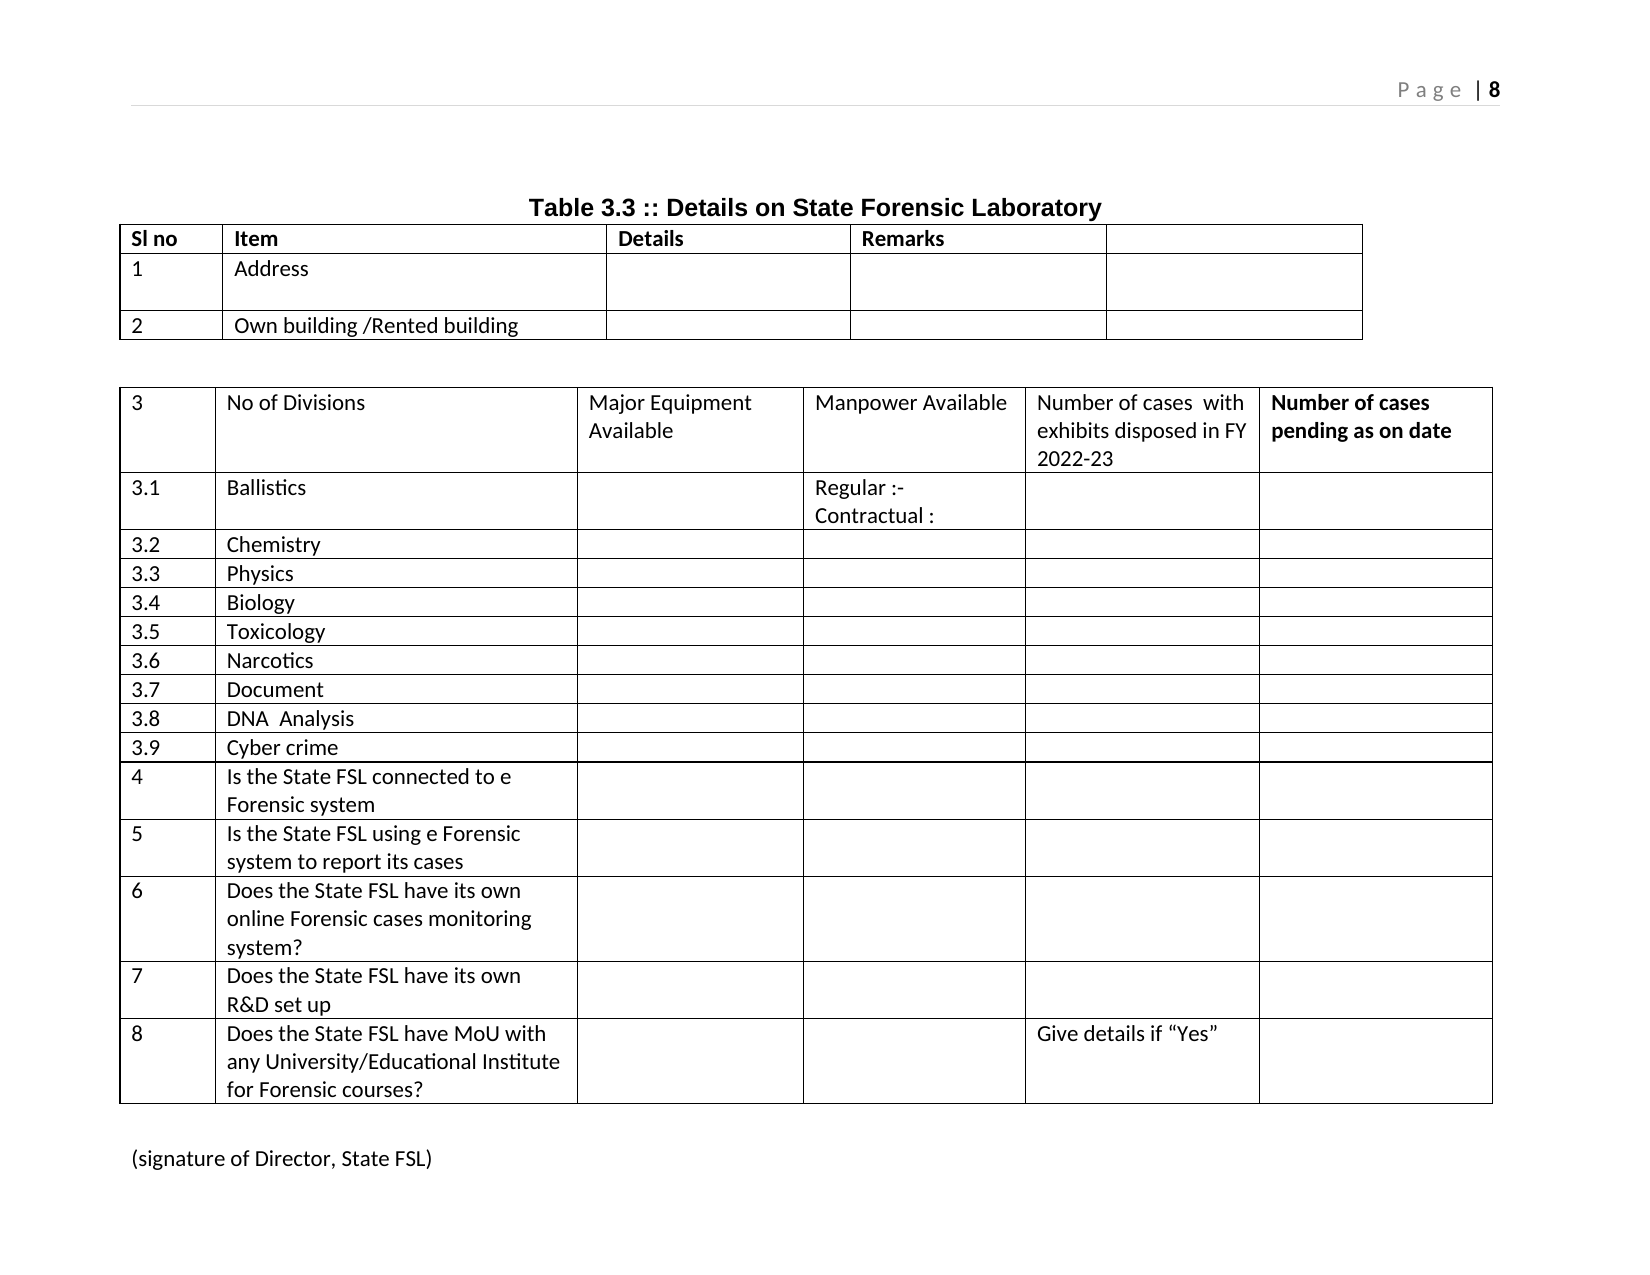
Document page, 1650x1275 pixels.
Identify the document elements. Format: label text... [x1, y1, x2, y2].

table_cell [1026, 704, 1259, 732]
table_cell [578, 733, 803, 761]
table_cell [578, 704, 803, 732]
table_cell [578, 820, 803, 876]
table_cell [804, 530, 1025, 558]
table_cell [578, 763, 803, 818]
table_cell [851, 311, 1106, 339]
table_cell [1260, 617, 1492, 645]
table_cell [578, 646, 803, 674]
table_cell Does the State FSL have its own R&D set up [216, 962, 577, 1018]
table_header 3 [121, 388, 215, 472]
table_cell Narcotics [216, 646, 577, 674]
table_cell [804, 962, 1025, 1018]
table_cell [1260, 646, 1492, 674]
table_cell 8 [121, 1019, 215, 1103]
table_header Details [607, 225, 850, 253]
table_cell Does the State FSL have MoU with any University/Educational Institute for Forensic courses? [216, 1019, 577, 1103]
table_cell 3.1 [121, 473, 215, 529]
table_header Number of cases pending as on date [1260, 388, 1492, 472]
table_cell [1260, 820, 1492, 876]
table_header Major Equipment Available [578, 388, 803, 472]
table_cell [1026, 617, 1259, 645]
table_cell [851, 254, 1106, 310]
table_cell Address [223, 254, 606, 310]
table_cell [804, 588, 1025, 616]
table_cell [1260, 704, 1492, 732]
table_cell [1260, 877, 1492, 961]
table_cell Own building /Rented building [223, 311, 606, 339]
table_cell [804, 704, 1025, 732]
table_cell 3.2 [121, 530, 215, 558]
table_cell [578, 588, 803, 616]
table_cell [804, 877, 1025, 961]
table_header Remarks [851, 225, 1106, 253]
table_cell [1260, 559, 1492, 587]
table_cell [578, 473, 803, 529]
table_cell [578, 1019, 803, 1103]
table_cell [1026, 473, 1259, 529]
table_cell [578, 877, 803, 961]
table_cell 3.7 [121, 675, 215, 703]
table_header No of Divisions [216, 388, 577, 472]
table_cell [607, 311, 850, 339]
table_cell [578, 530, 803, 558]
table_cell 4 [121, 763, 215, 818]
table_cell [804, 820, 1025, 876]
table_cell [1026, 675, 1259, 703]
table_cell Biology [216, 588, 577, 616]
table_cell [1026, 820, 1259, 876]
table_cell Cyber crime [216, 733, 577, 761]
table_cell Chemistry [216, 530, 577, 558]
table_cell DNA Analysis [216, 704, 577, 732]
table_cell [1260, 675, 1492, 703]
table_cell Document [216, 675, 577, 703]
table_cell [1026, 559, 1259, 587]
table_cell [1026, 962, 1259, 1018]
table_cell 5 [121, 820, 215, 876]
table_cell [1260, 962, 1492, 1018]
table_cell 3.3 [121, 559, 215, 587]
table_cell [1260, 1019, 1492, 1103]
table_cell [1026, 733, 1259, 761]
table_header [1107, 225, 1362, 253]
table_cell [1107, 311, 1362, 339]
table_cell [1026, 588, 1259, 616]
table_cell [578, 617, 803, 645]
table_cell Regular :- Contractual : [804, 473, 1025, 529]
table_header Manpower Available [804, 388, 1025, 472]
table_cell 1 [121, 254, 222, 310]
table_cell Is the State FSL using e Forensic system to report its cases [216, 820, 577, 876]
table_cell [578, 559, 803, 587]
table_cell [1107, 254, 1362, 310]
table_header Number of cases with exhibits disposed in FY 2022-23 [1026, 388, 1259, 472]
table_cell Toxicology [216, 617, 577, 645]
table_cell [1026, 763, 1259, 818]
table_cell 7 [121, 962, 215, 1018]
table_cell [1026, 877, 1259, 961]
table_cell [804, 646, 1025, 674]
table_cell [804, 1019, 1025, 1103]
table_cell [804, 733, 1025, 761]
table_cell Does the State FSL have its own online Forensic cases monitoring system? [216, 877, 577, 961]
table_cell Is the State FSL connected to e Forensic system [216, 763, 577, 818]
table_cell [578, 962, 803, 1018]
table_cell [578, 675, 803, 703]
table_cell 2 [121, 311, 222, 339]
table_cell [804, 763, 1025, 818]
table_cell [1260, 733, 1492, 761]
table_cell Give details if “Yes” [1026, 1019, 1259, 1103]
table_cell Ballistics [216, 473, 577, 529]
table_cell [804, 559, 1025, 587]
table_cell 6 [121, 877, 215, 961]
table_cell [804, 675, 1025, 703]
table_cell [1260, 473, 1492, 529]
subtitle Table 3.3 :: Details on State Forensic Laboratory [131, 192, 1500, 221]
table_cell [1026, 530, 1259, 558]
table_cell [607, 254, 850, 310]
table_cell [1260, 530, 1492, 558]
table_cell [1026, 646, 1259, 674]
table_cell Physics [216, 559, 577, 587]
table_cell [1260, 763, 1492, 818]
table_cell 3.5 [121, 617, 215, 645]
table_cell 3.9 [121, 733, 215, 761]
table_cell 3.6 [121, 646, 215, 674]
table_cell 3.4 [121, 588, 215, 616]
table_header Sl no [121, 225, 222, 253]
table_cell [804, 617, 1025, 645]
table_header Item [223, 225, 606, 253]
table_cell 3.8 [121, 704, 215, 732]
table_cell [1260, 588, 1492, 616]
